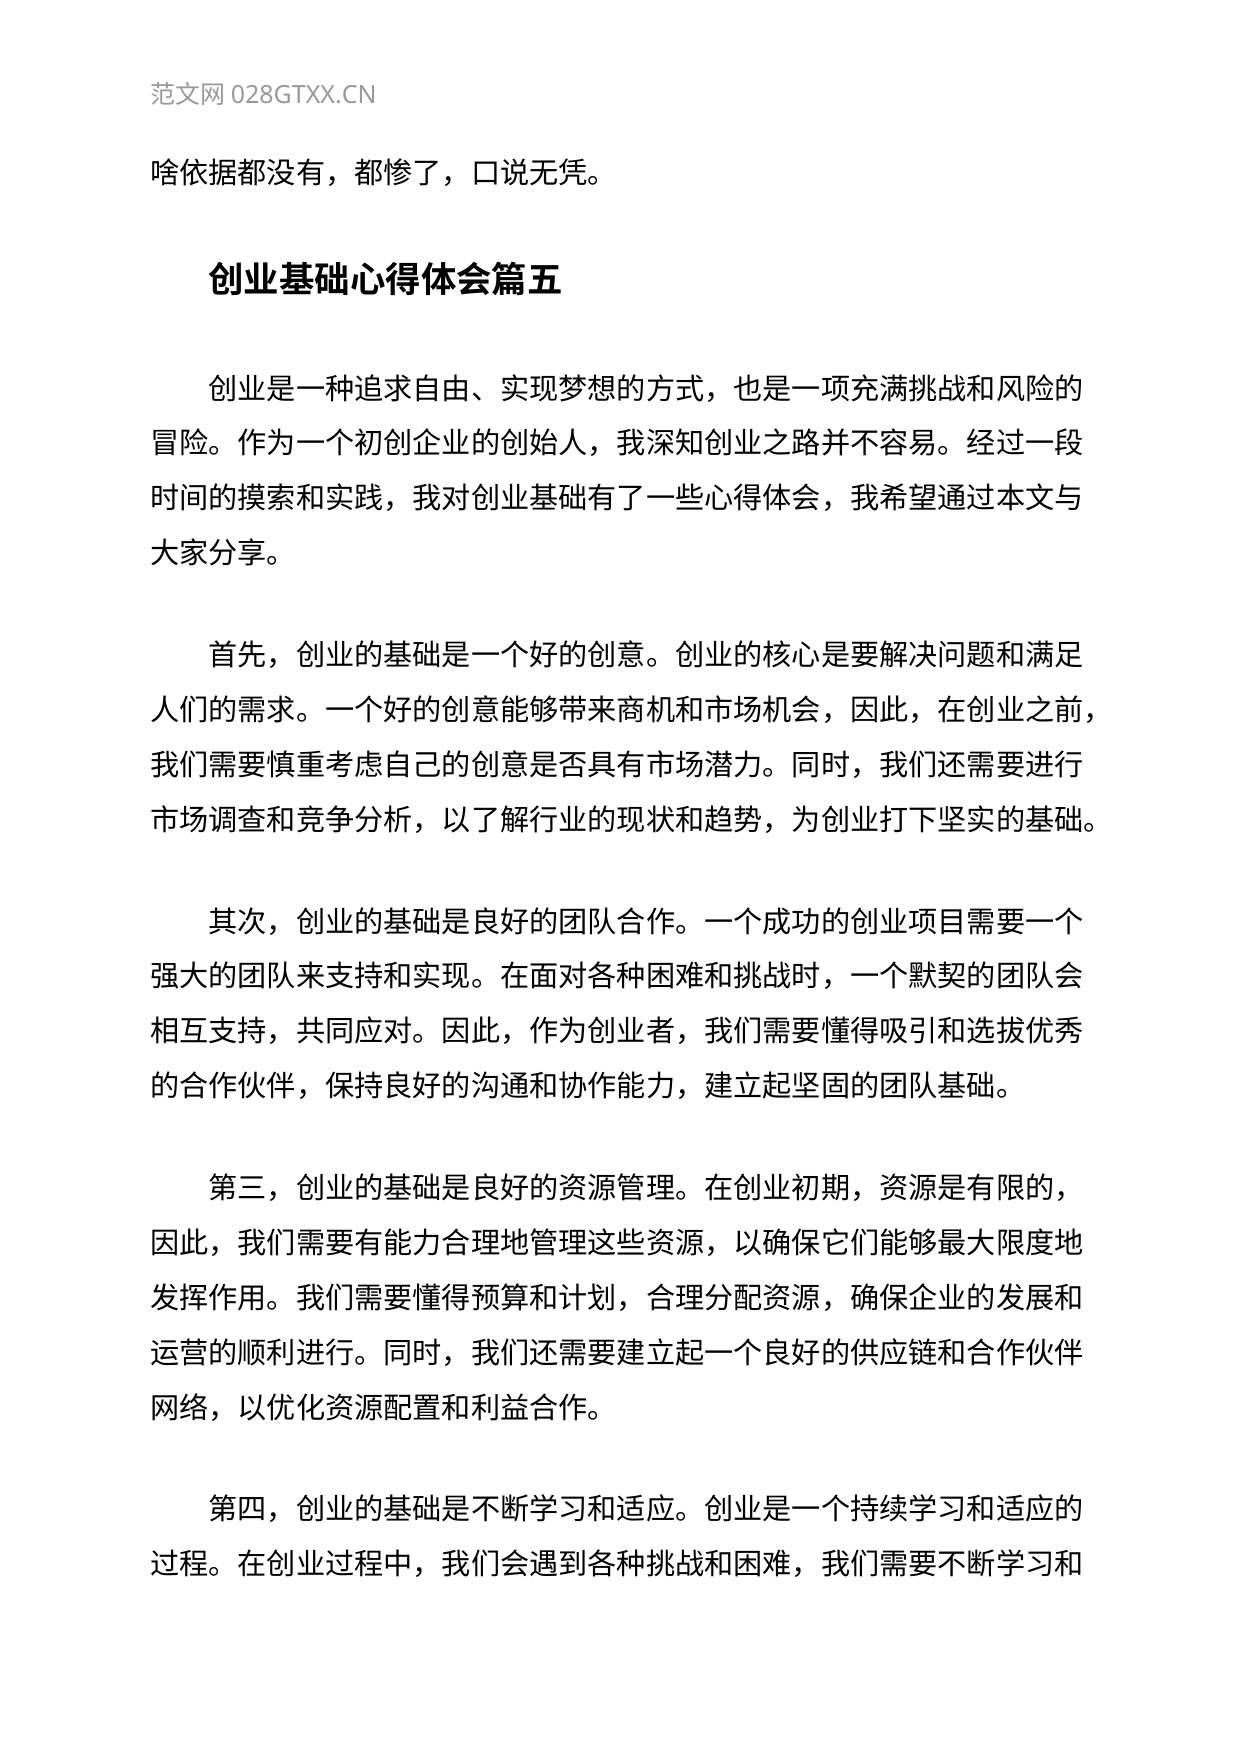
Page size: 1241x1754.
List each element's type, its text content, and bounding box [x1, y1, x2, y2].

text 创业基础心得体会篇五 [150, 252, 1090, 303]
text 第三，创业的基础是良好的资源管理。在创业初期，资源是有限的，因此，我们需要有能力合理地管理这些资源，以确保它们能够最大限度地发挥作用。我们需要懂得预算和计划，合理分配资源，确保企业的发展和运营的顺利进行。同时，我们还需要建立起一个良好的供应链和合作伙伴网络，以优化资源配置和利益合作。 [150, 1164, 1090, 1426]
text 首先，创业的基础是一个好的创意。创业的核心是要解决问题和满足人们的需求。一个好的创意能够带来商机和市场机会，因此，在创业之前，我们需要慎重考虑自己的创意是否具有市场潜力。同时，我们还需要进行市场调查和竞争分析，以了解行业的现状和趋势，为创业打下坚实的基础。 [150, 632, 1090, 839]
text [150, 150, 1090, 192]
text 创业是一种追求自由、实现梦想的方式，也是一项充满挑战和风险的冒险。作为一个初创企业的创始人，我深知创业之路并不容易。经过一段时间的摸索和实践，我对创业基础有了一些心得体会，我希望通过本文与大家分享。 [150, 365, 1090, 572]
text 其次，创业的基础是良好的团队合作。一个成功的创业项目需要一个强大的团队来支持和实现。在面对各种困难和挑战时，一个默契的团队会相互支持，共同应对。因此，作为创业者，我们需要懂得吸引和选拔优秀的合作伙伴，保持良好的沟通和协作能力，建立起坚固的团队基础。 [150, 898, 1090, 1105]
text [150, 1486, 1090, 1583]
